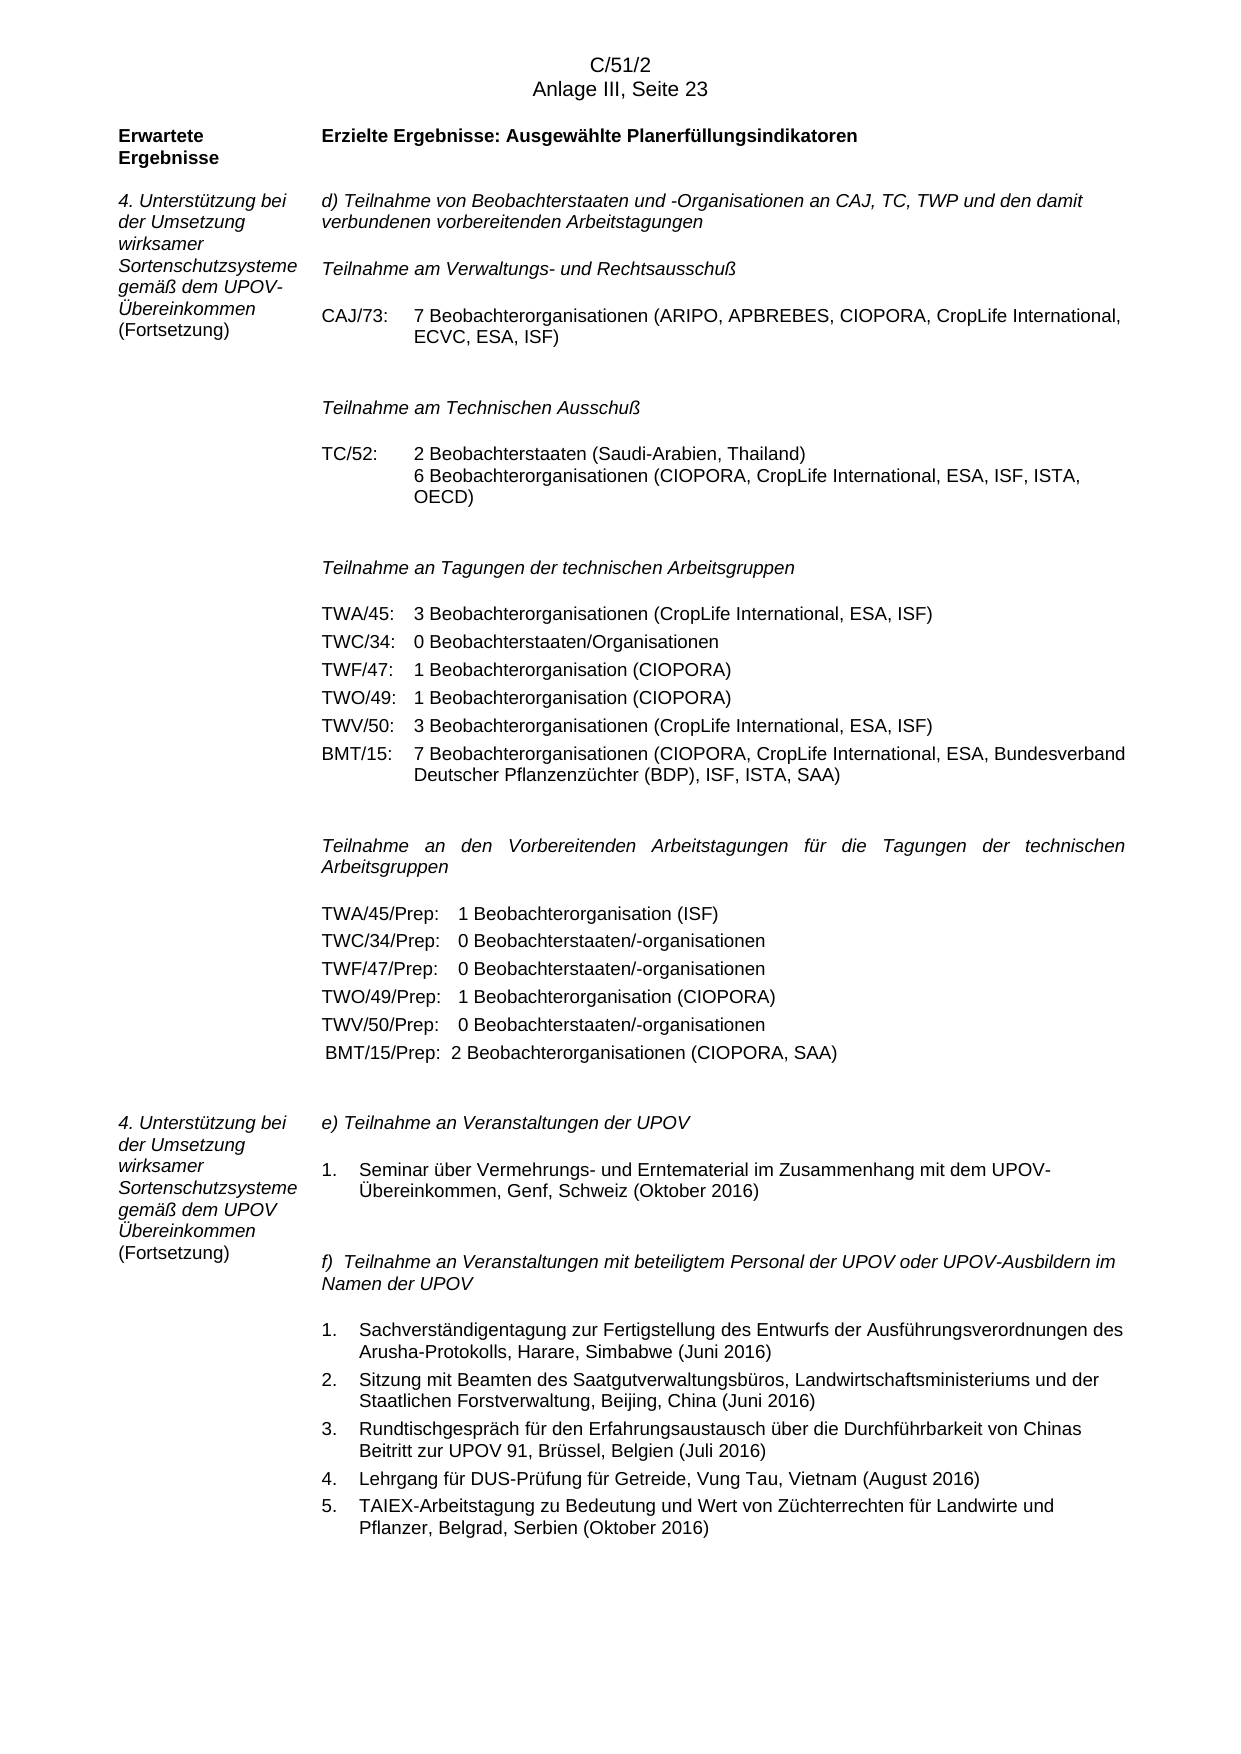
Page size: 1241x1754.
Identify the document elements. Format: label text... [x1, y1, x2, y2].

table_header Erzielte Ergebnisse: Ausgewählte Planerfüllungsindikatoren [310, 125, 1137, 190]
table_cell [107, 190, 310, 1112]
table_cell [107, 1112, 310, 1566]
table_header Erwartete Ergebnisse [107, 125, 310, 190]
table_cell e) Teilnahme an Veranstaltungen der UPOV Seminar über Vermehrungs- und Erntematerial im Zusammenhang mit dem UPOV-Übereinkommen, Genf, Schweiz (Oktober 2016) f) Teilnahme an Veranstaltungen mit beteiligtem Personal der UPOV oder UPOV-Ausbildern im Namen der UPOV Sachverständigentagung zur Fertigstellung des Entwurfs der Ausführungsverordnungen des Arusha-Protokolls, Harare, Simbabwe (Juni 2016) Sitzung mit Beamten des Saatgutverwaltungsbüros, Landwirtschaftsministeriums und der Staatlichen Forstverwaltung, Beijing, China (Juni 2016) Rundtischgespräch für den Erfahrungsaustausch über die Durchführbarkeit von Chinas Beitritt zur UPOV 91, Brüssel, Belgien (Juli 2016) Lehrgang für DUS-Prüfung für Getreide, Vung Tau, Vietnam (August 2016) TAIEX-Arbeitstagung zu Bedeutung und Wert von Züchterrechten für Landwirte und Pflanzer, Belgrad, Serbien (Oktober 2016) [310, 1112, 1137, 1566]
table_cell d) Teilnahme von Beobachterstaaten und -Organisationen an CAJ, TC, TWP und den damit verbundenen vorbereitenden Arbeitstagungen Teilnahme am Verwaltungs- und Rechtsausschuß CAJ/73: 7 Beobachterorganisationen (ARIPO, APBREBES, CIOPORA, CropLife International, ECVC, ESA, ISF) Teilnahme am Technischen Ausschuß TC/52: 2 Beobachterstaaten (Saudi-Arabien, Thailand) 6 Beobachterorganisationen (CIOPORA, CropLife International, ESA, ISF, ISTA, OECD) Teilnahme an Tagungen der technischen Arbeitsgruppen TWA/45: 3 Beobachterorganisationen (CropLife International, ESA, ISF) TWC/34: 0 Beobachterstaaten/Organisationen TWF/47: 1 Beobachterorganisation (CIOPORA) TWO/49: 1 Beobachterorganisation (CIOPORA) TWV/50: 3 Beobachterorganisationen (CropLife International, ESA, ISF) BMT/15: 7 Beobachterorganisationen (CIOPORA, CropLife International, ESA, Bundesverband Deutscher Pflanzenzüchter (BDP), ISF, ISTA, SAA) Teilnahme an den Vorbereitenden Arbeitstagungen für die Tagungen der technischen Arbeitsgruppen TWA/45/Prep: 1 Beobachterorganisation (ISF) TWC/34/Prep: 0 Beobachterstaaten/-organisationen TWF/47/Prep: 0 Beobachterstaaten/-organisationen TWO/49/Prep: 1 Beobachterorganisation (CIOPORA) TWV/50/Prep: 0 Beobachterstaaten/-organisationen BMT/15/Prep: 2 Beobachterorganisationen (CIOPORA, SAA) [310, 190, 1137, 1112]
